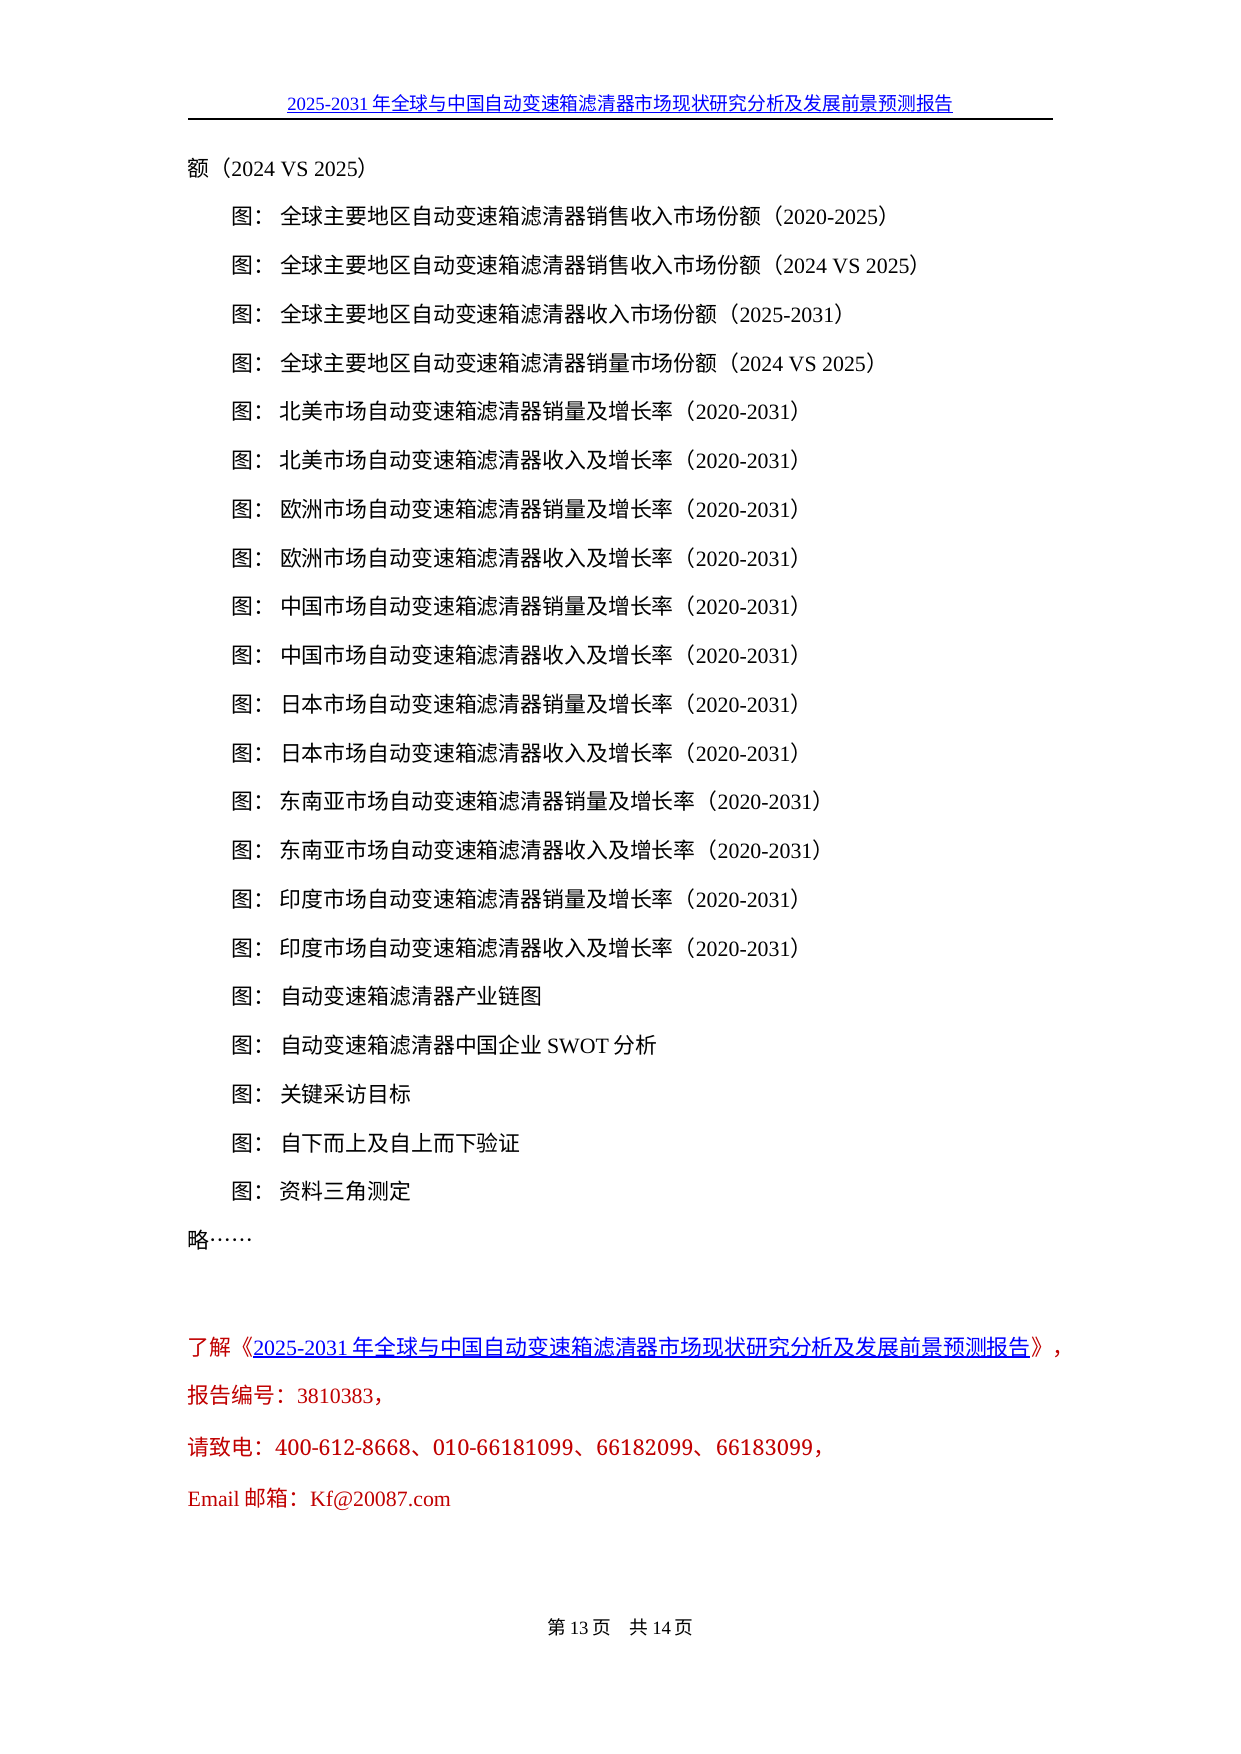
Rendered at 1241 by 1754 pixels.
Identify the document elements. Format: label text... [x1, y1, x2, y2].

text Email邮箱：Kf@20087.com [187, 1481, 1053, 1513]
text 请致电：400-612-8668、010-66181099、66182099、66183099， [187, 1429, 1053, 1462]
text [187, 150, 1053, 1255]
text 了解《2025-2031年全球与中国自动变速箱滤清器市场现状研究分析及发展前景预测报告》，报告编号：3810383， [187, 1329, 1053, 1410]
